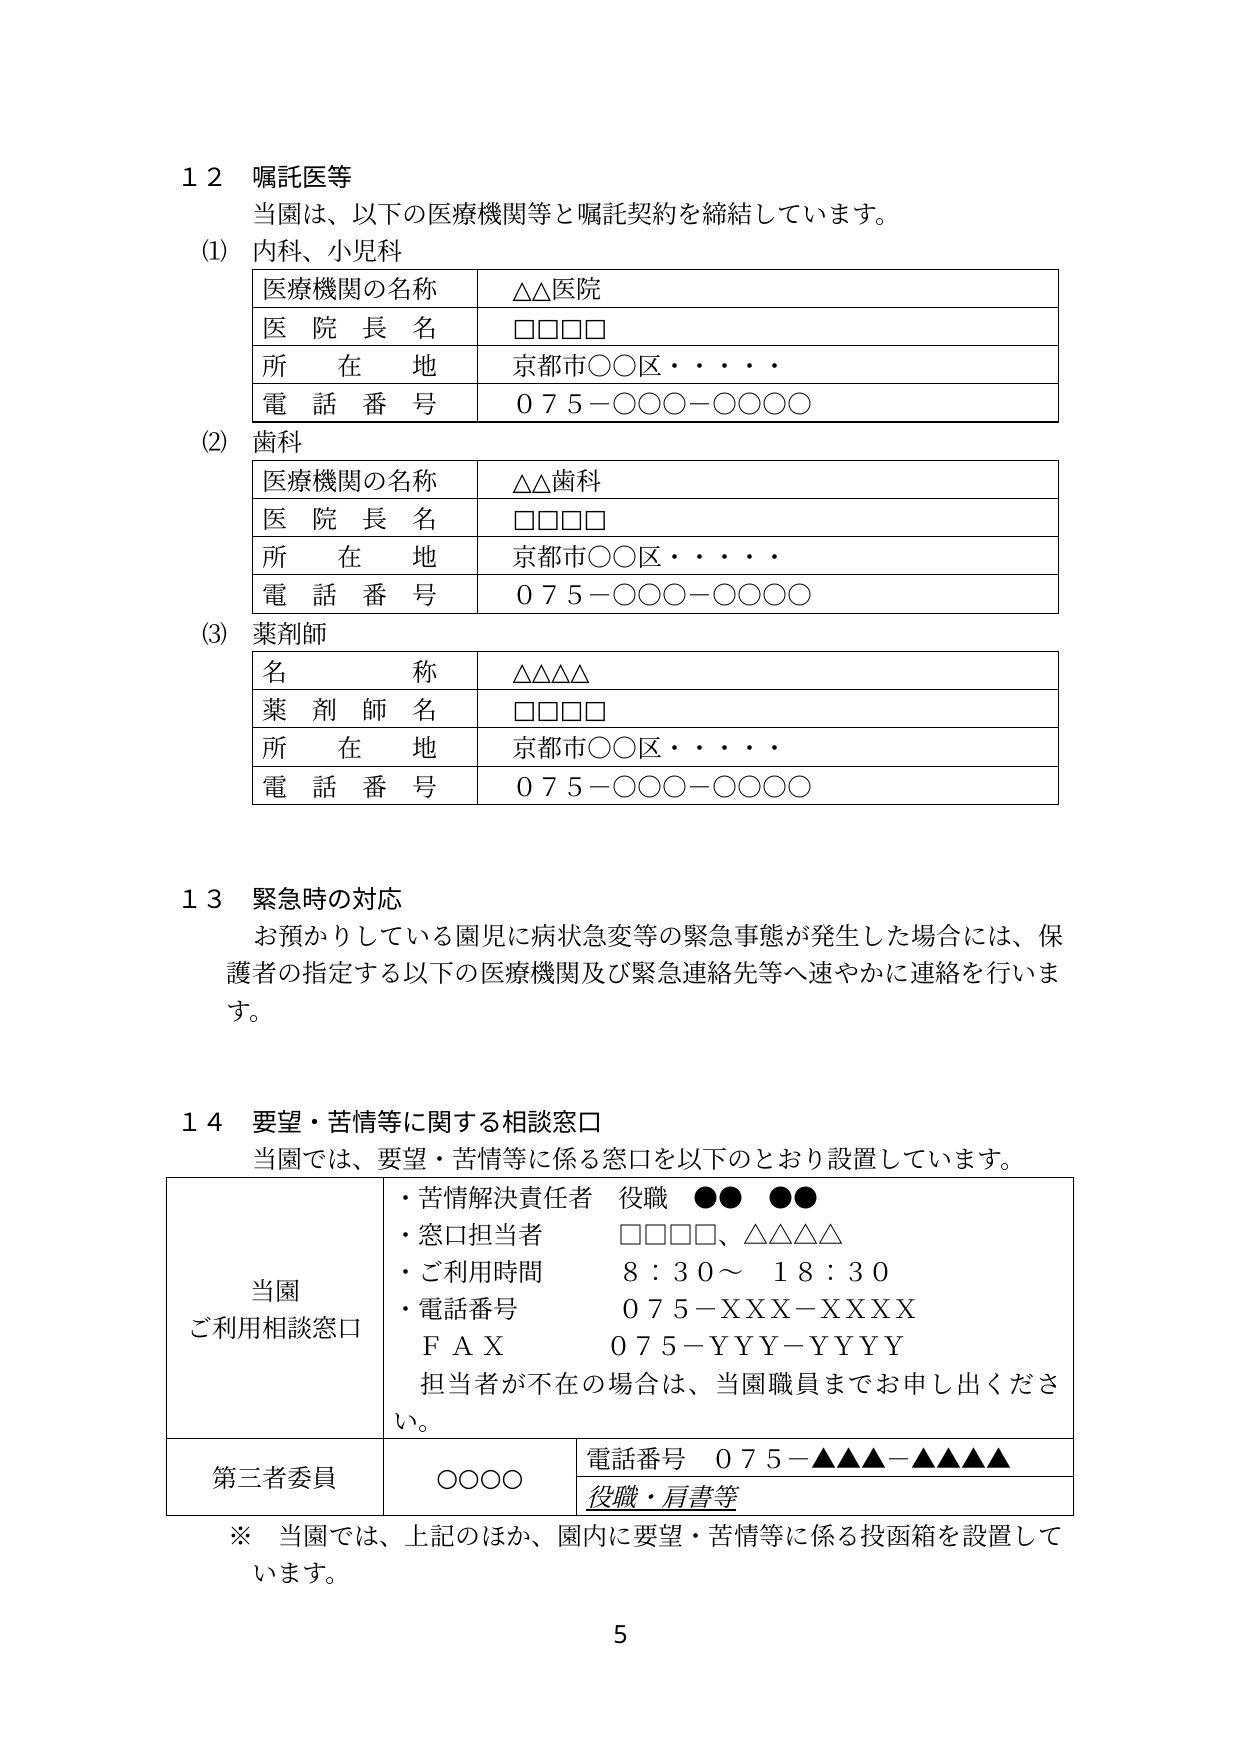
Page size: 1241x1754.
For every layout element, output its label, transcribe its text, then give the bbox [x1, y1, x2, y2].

text １４ 要望・苦情等に関する相談窓口 [177, 1102, 1063, 1139]
table_cell 電話番号 ０７５－▲▲▲－▲▲▲▲ [577, 1439, 1073, 1476]
table_header ・苦情解決責任者 役職 ●● ●● ・窓口担当者 □□□□、△△△△ ・ご利用時間 ８：３０～ １８：３０ ・電話番号 ０７５－ＸＸＸ－ＸＸＸＸ ＦＡＸ ０７５－ＹＹＹ－ＹＹＹＹ 担当者が不在の場合は、当園職員までお申し出ください。 [384, 1178, 1073, 1438]
text お預かりしている園児に病状急変等の緊急事態が発生した場合には、保護者の指定する以下の医療機関及び緊急連絡先等へ速やかに連絡を行います。 [177, 916, 1063, 1028]
table_header 名 称 [253, 652, 477, 689]
table_cell 所 在 地 [253, 537, 477, 574]
table_cell ○○○○ [384, 1439, 576, 1514]
text １３ 緊急時の対応 [177, 879, 1063, 916]
table_cell 京都市○○区・・・・・ [478, 537, 1058, 574]
table_cell 医 院 長 名 [253, 308, 477, 345]
table_header 医療機関の名称 [253, 270, 477, 307]
table_cell 電 話 番 号 [253, 575, 477, 613]
table_cell 第三者委員 [167, 1439, 383, 1514]
table_cell ０７５－○○○－○○○○ [478, 575, 1058, 613]
table_cell 所 在 地 [253, 728, 477, 766]
table_cell 薬 剤 師 名 [253, 690, 477, 727]
table_cell 役職・肩書等 [577, 1477, 1073, 1514]
table_header △△△△ [478, 652, 1058, 689]
text 当園では、要望・苦情等に係る窓口を以下のとおり設置しています。 [177, 1139, 1063, 1177]
table_cell 医 院 長 名 [253, 499, 477, 536]
table_header 医療機関の名称 [253, 461, 477, 498]
table_header 当園 ご利用相談窓口 [167, 1178, 383, 1438]
table_cell 京都市○○区・・・・・ [478, 346, 1058, 383]
table_cell ０７５－○○○－○○○○ [478, 767, 1058, 804]
text ※ 当園では、上記のほか、園内に要望・苦情等に係る投函箱を設置しています。 [177, 1516, 1063, 1590]
text 当園は、以下の医療機関等と嘱託契約を締結しています。 [177, 194, 1063, 231]
table_header △△歯科 [478, 461, 1058, 498]
text ⑶ 薬剤師 [177, 614, 1063, 651]
table_cell □□□□ [478, 308, 1058, 345]
table_header △△医院 [478, 270, 1058, 307]
table_cell ０７５－○○○－○○○○ [478, 384, 1058, 421]
table_cell 京都市○○区・・・・・ [478, 728, 1058, 766]
text ⑵ 歯科 [177, 422, 1063, 460]
table_cell 所 在 地 [253, 346, 477, 383]
table_cell □□□□ [478, 499, 1058, 536]
table_cell 電 話 番 号 [253, 767, 477, 804]
text ⑴ 内科、小児科 [177, 231, 1063, 268]
table_cell 電 話 番 号 [253, 384, 477, 421]
table_cell □□□□ [478, 690, 1058, 727]
text １２ 嘱託医等 [177, 157, 1063, 194]
